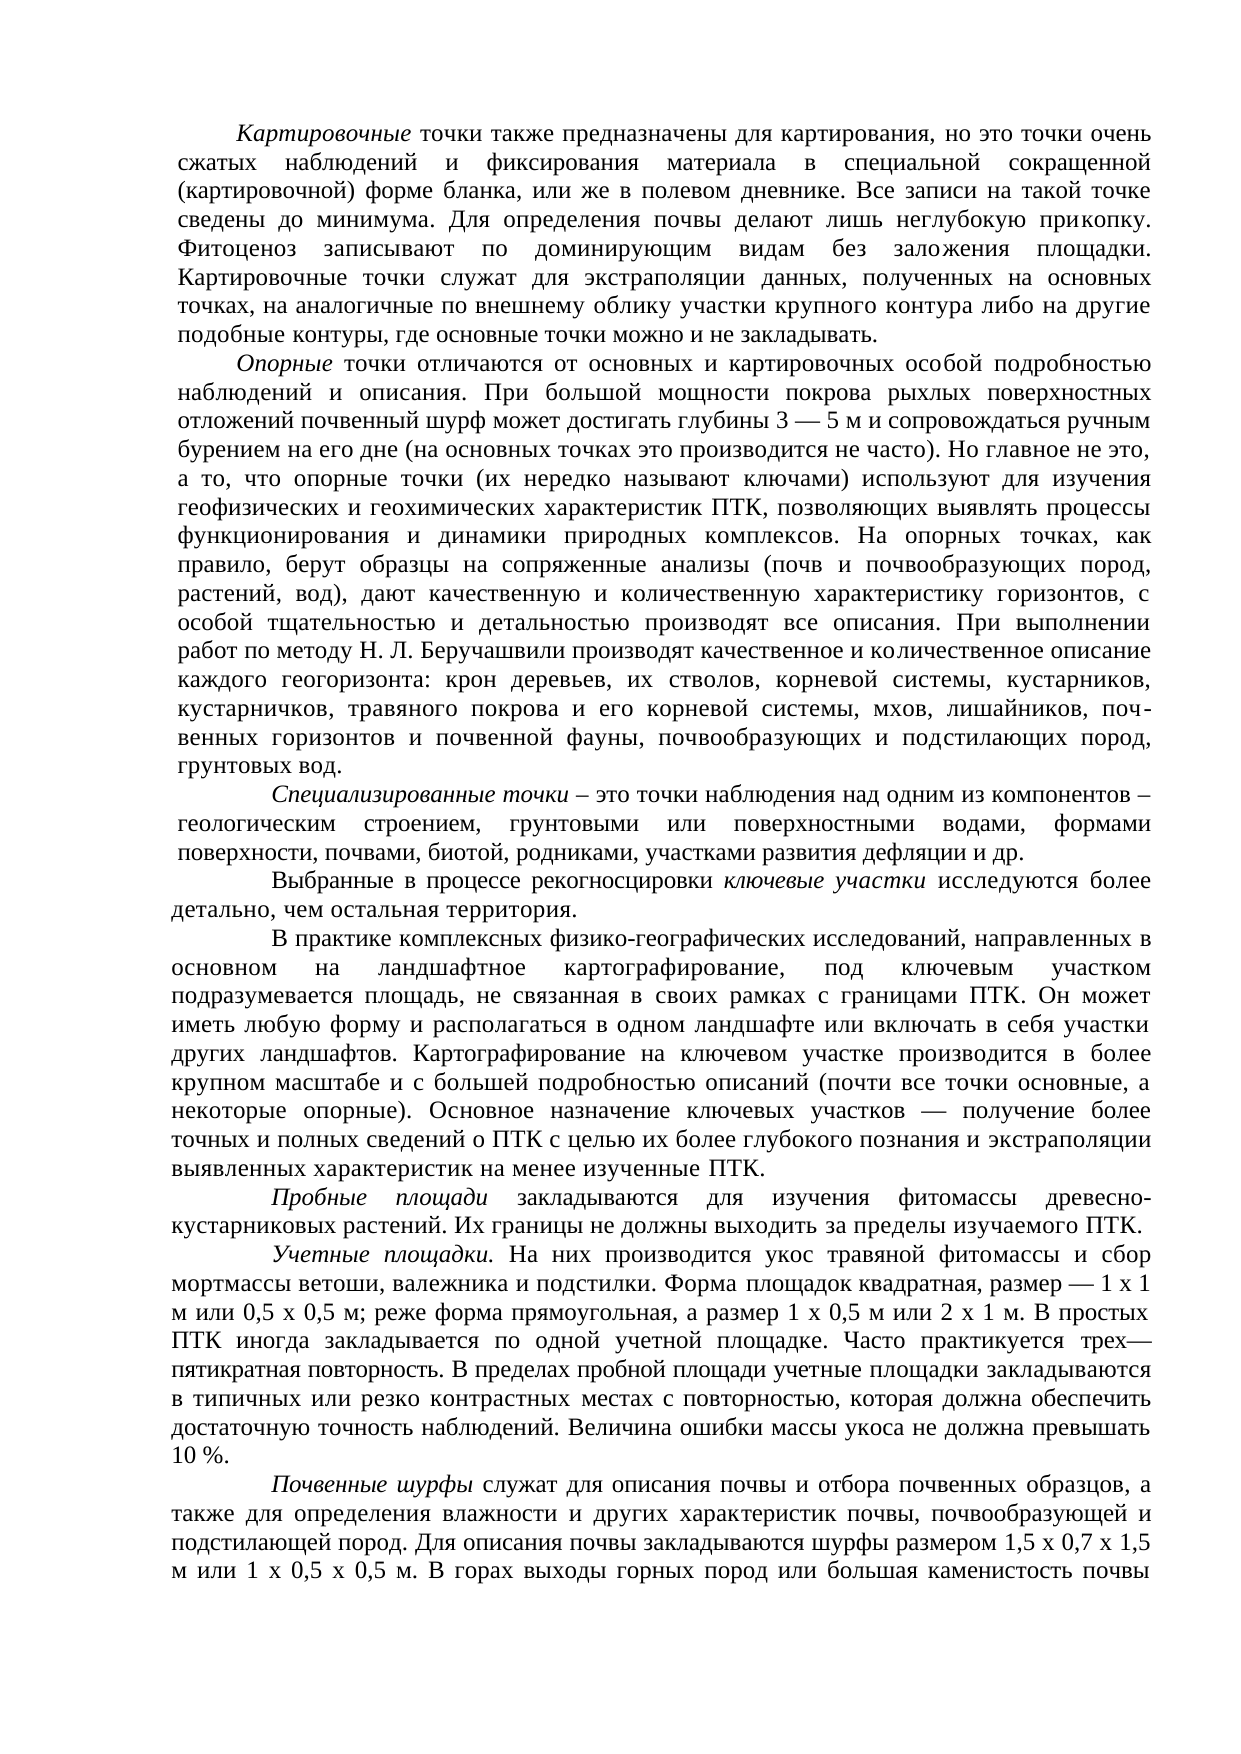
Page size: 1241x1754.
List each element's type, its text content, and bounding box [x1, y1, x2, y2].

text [171, 1469, 1152, 1584]
text Пробные площади закладываются для изучения фитомассы древесно-кустарниковых растений. Их границы не должны выходить за пределы изучаемого ПТК. [171, 1182, 1152, 1239]
text В практике комплексных физико-географических исследований, направленных в основном на ландшафтное картографирование, под ключевым участком подразумевается площадь, не связанная в своих рамках с границами ПТК. Он может иметь любую форму и располагаться в одном ландшафте или включать в себя участки других ландшафтов. Картографирование на ключевом участке производится в более крупном масштабе и с большей подробностью описаний (почти все точки основные, а некоторые опорные). Основное назначение ключевых участков — получение более точных и полных сведений о ПТК с целью их более глубокого познания и экстраполяции выявленных характеристик на менее изученные ПТК. [171, 923, 1152, 1182]
text Опорные точки отличаются от основных и картировочных особой подробностью наблюдений и описания. При большой мощности покрова рыхлых поверхностных отложений почвенный шурф может достигать глубины 3 — 5 м и сопровождаться ручным бурением на его дне (на основных точках это производится не часто). Но главное не это, а то, что опорные точки (их нередко называют ключами) используют для изучения геофизических и геохимических характеристик ПТК, позволяющих выявлять процессы функционирования и динамики природных комплексов. На опорных точках, как правило, берут образцы на сопряженные анализы (почв и почвообразующих пород, растений, вод), дают качественную и количественную характеристику горизонтов, с особой тщательностью и детальностью производят все описания. При выполнении работ по методу Н. Л. Беручашвили производят качественное и количественное описание каждого геогоризонта: крон деревьев, их стволов, корневой системы, кустарников, кустарничков, травяного покрова и его корневой системы, мхов, лишайников, почвенных горизонтов и почвенной фауны, почвообразующих и подстилающих пород, грунтовых вод. [177, 348, 1152, 779]
text Выбранные в процессе рекогносцировки ключевые участки исследуются более детально, чем остальная территория. [171, 866, 1152, 923]
text Учетные площадки. На них производится укос травяной фитомассы и сбор мортмассы ветоши, валежника и подстилки. Форма площадок квадратная, размер — 1 х 1 м или 0,5 х 0,5 м; реже форма прямоугольная, а размер 1 х 0,5 м или 2 х 1 м. В простых ПТК иногда закладывается по одной учетной площадке. Часто практикуется трех—пятикратная повторность. В пределах пробной площади учетные площадки закладываются в типичных или резко контрастных местах с повторностью, которая должна обеспечить достаточную точность наблюдений. Величина ошибки массы укоса не должна превышать 10 %. [171, 1239, 1152, 1469]
text Картировочные точки также предназначены для картирования, но это точки очень сжатых наблюдений и фиксирования материала в специальной сокращенной (картировочной) форме бланка, или же в полевом дневнике. Все записи на такой точке сведены до минимума. Для определения почвы делают лишь неглубокую прикопку. Фитоценоз записывают по доминирующим видам без заложения площадки. Картировочные точки служат для экстраполяции данных, полученных на основных точках, на аналогичные по внешнему облику участки крупного контура либо на другие подобные контуры, где основные точки можно и не закладывать. [177, 118, 1152, 348]
text Специализированные точки – это точки наблюдения над одним из компонентов – геологическим строением, грунтовыми или поверхностными водами, формами поверхности, почвами, биотой, родниками, участками развития дефляции и др. [177, 779, 1152, 866]
